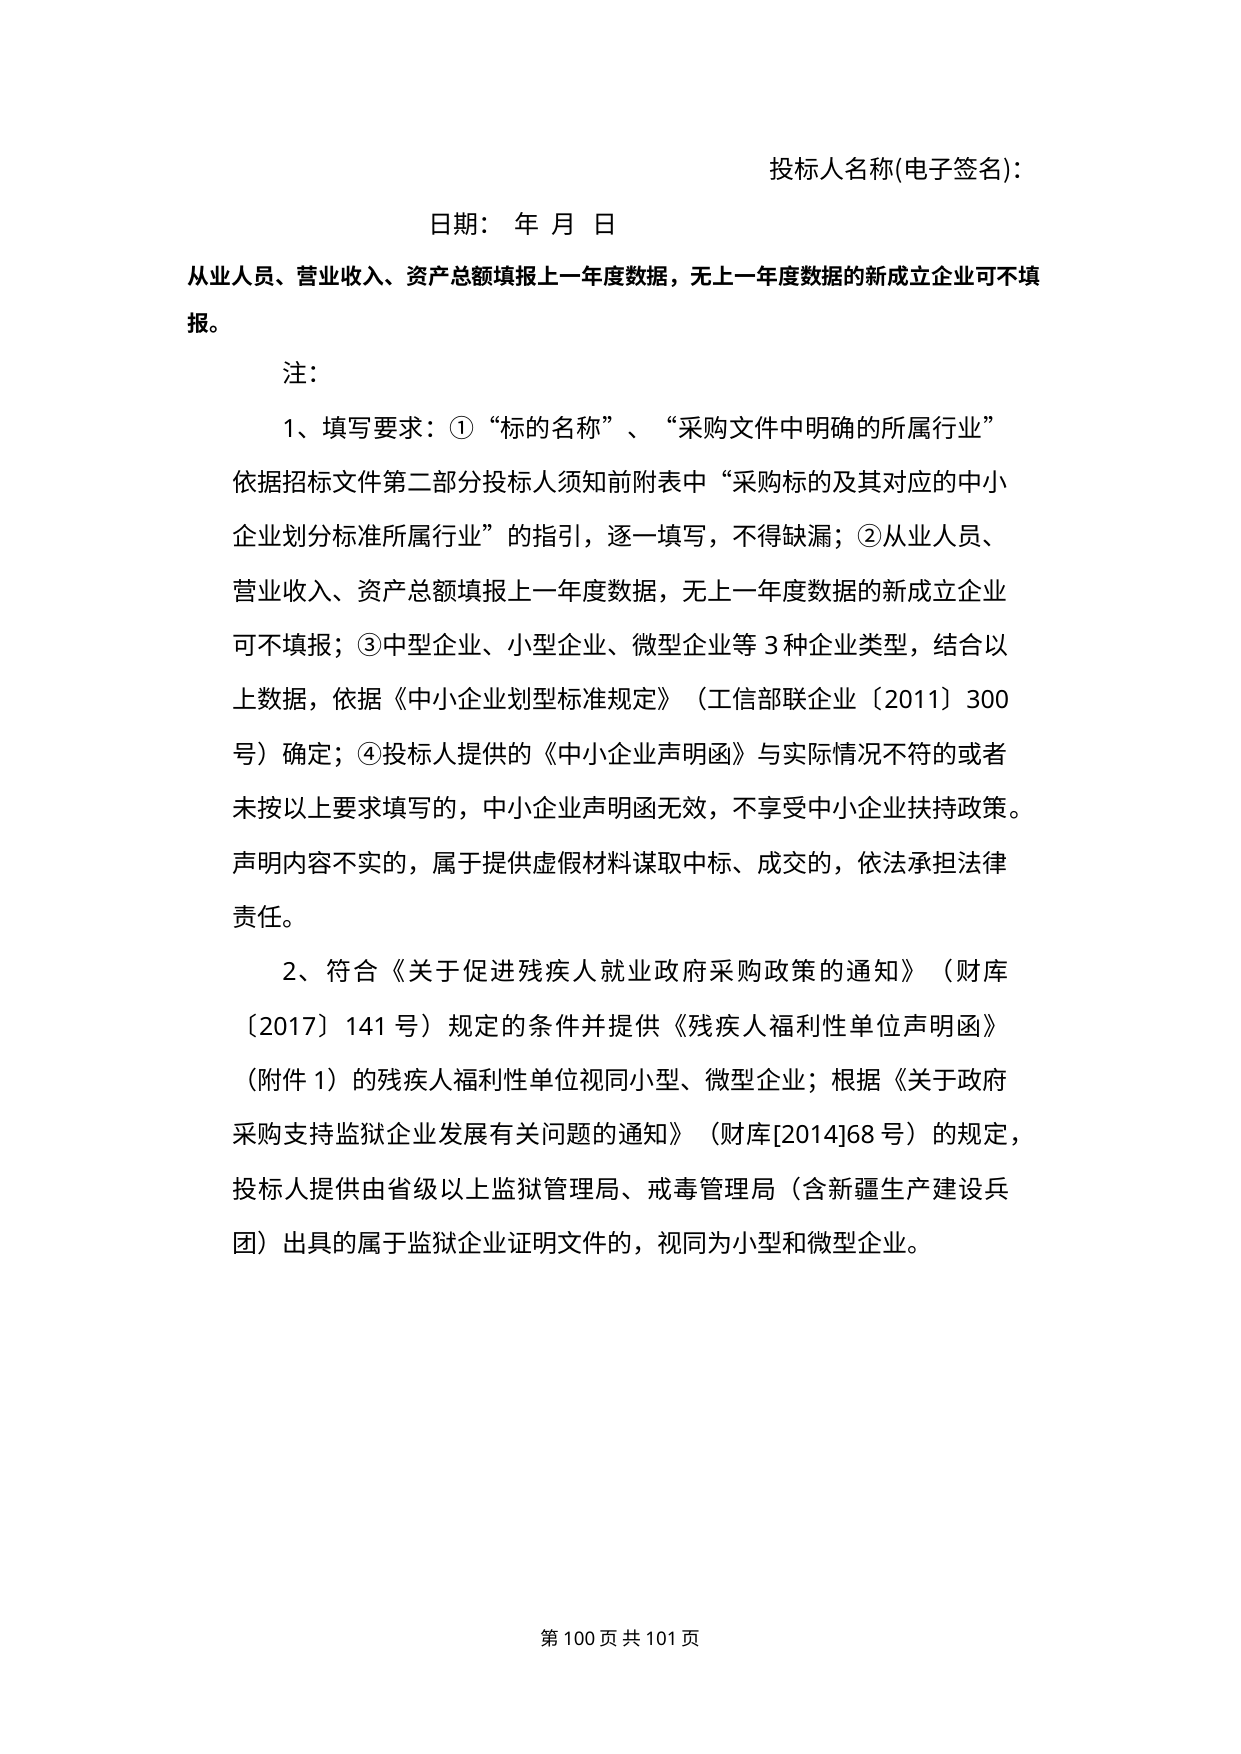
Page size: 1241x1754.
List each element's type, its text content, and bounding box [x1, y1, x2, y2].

text 注： [232, 354, 1009, 390]
text 投标人名称(电子签名)： [232, 150, 1053, 186]
text 2、符合《关于促进残疾人就业政府采购政策的通知》（财库〔2017〕141号）规定的条件并提供《残疾人福利性单位声明函》（附件1）的残疾人福利性单位视同小型、微型企业；根据《关于政府采购支持监狱企业发展有关问题的通知》（财库[2014]68号）的规定，投标人提供由省级以上监狱管理局、戒毒管理局（含新疆生产建设兵团）出具的属于监狱企业证明文件的，视同为小型和微型企业。 [232, 952, 1009, 1260]
text 日期： 年 月 日 [187, 204, 1053, 241]
text 从业人员、营业收入、资产总额填报上一年度数据，无上一年度数据的新成立企业可不填报。 [187, 259, 1053, 338]
text 1、填写要求：①“标的名称”、“采购文件中明确的所属行业”依据招标文件第二部分投标人须知前附表中“采购标的及其对应的中小企业划分标准所属行业”的指引，逐一填写，不得缺漏；②从业人员、营业收入、资产总额填报上一年度数据，无上一年度数据的新成立企业可不填报；③中型企业、小型企业、微型企业等3种企业类型，结合以上数据，依据《中小企业划型标准规定》（工信部联企业〔2011〕300号）确定；④投标人提供的《中小企业声明函》与实际情况不符的或者未按以上要求填写的，中小企业声明函无效，不享受中小企业扶持政策。声明内容不实的，属于提供虚假材料谋取中标、成交的，依法承担法律责任。 [232, 408, 1009, 934]
